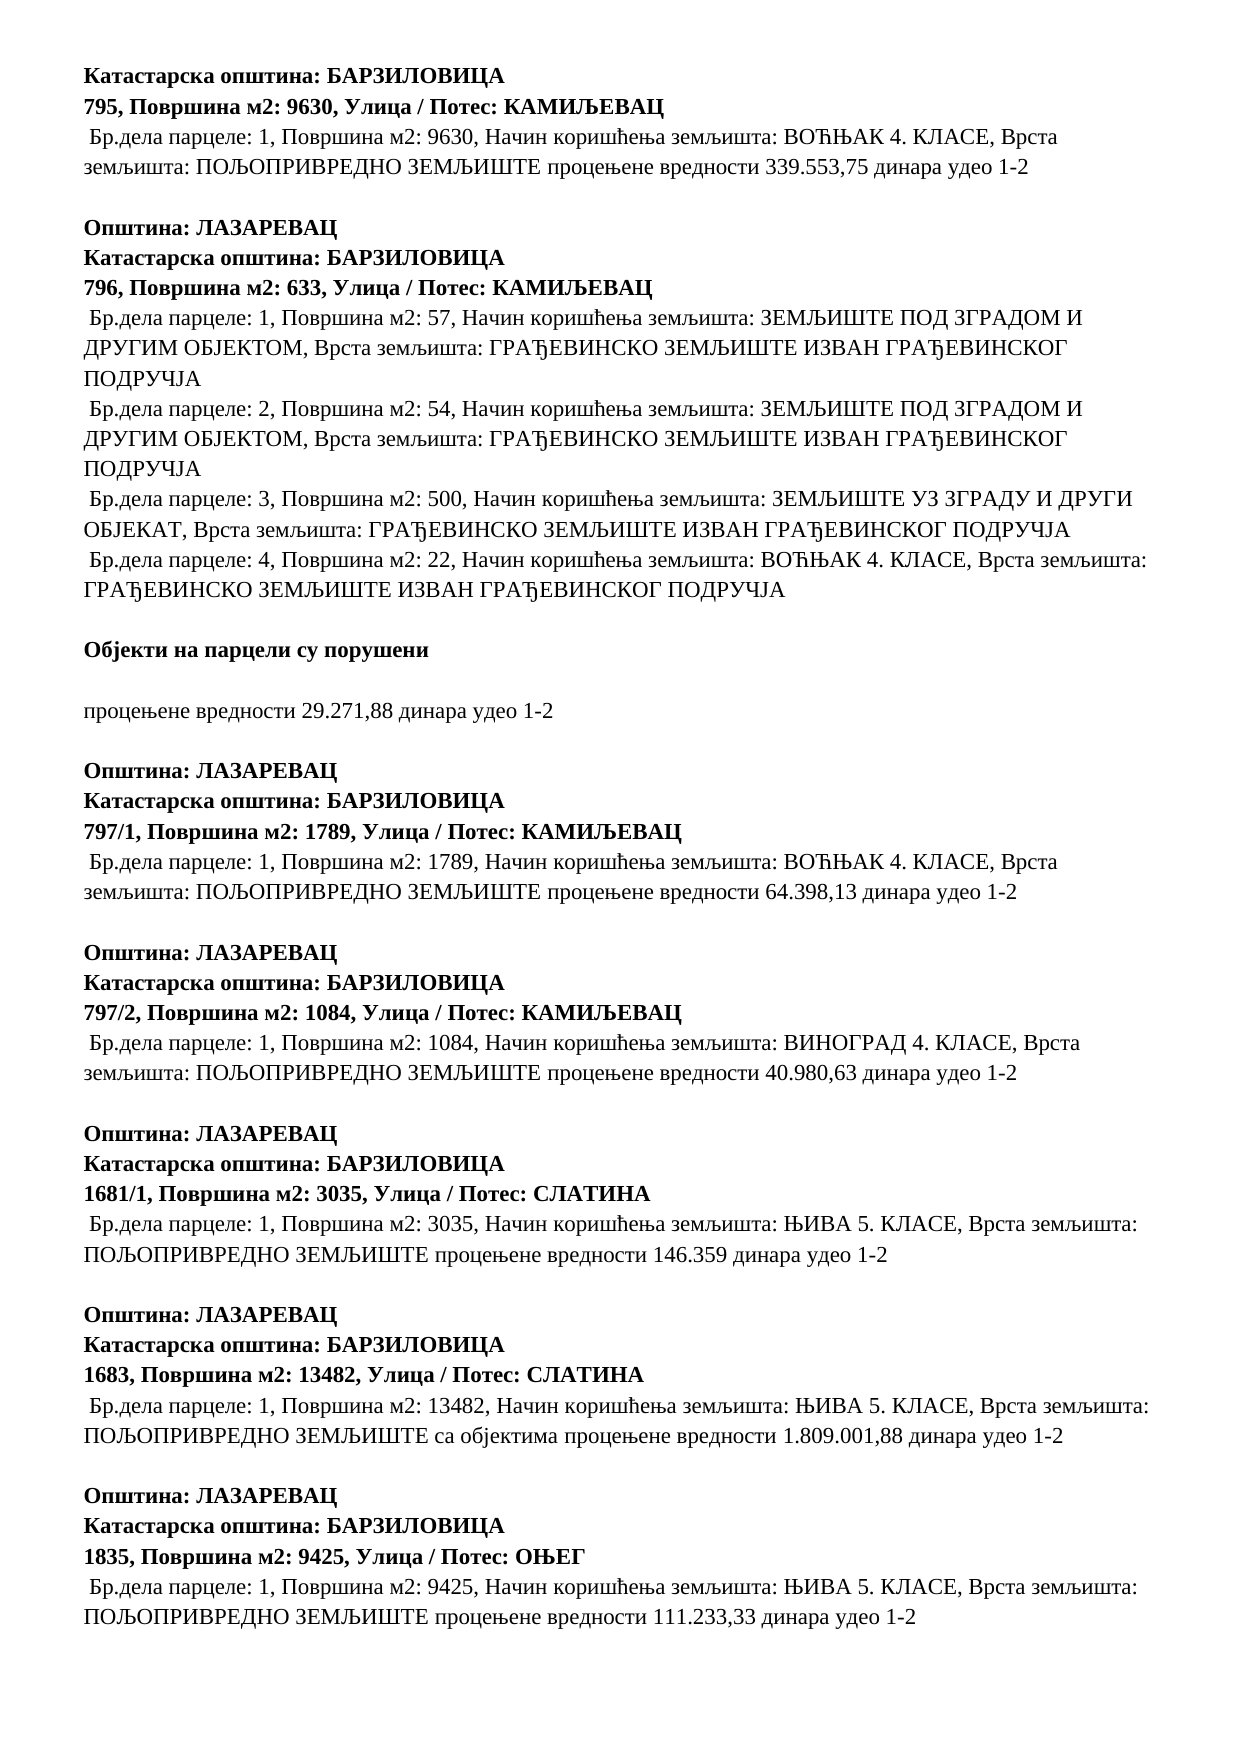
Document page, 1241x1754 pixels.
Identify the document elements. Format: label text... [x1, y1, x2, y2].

text Бр.дела парцеле: 1, Површина м2: 1084, Начин коришћења земљишта: ВИНОГРАД 4. КЛАСЕ, Врста земљишта: ПОЉОПРИВРЕДНО ЗЕМЉИШТЕ процењене вредности 40.980,63 динара удео 1-2 [83, 1029, 1157, 1086]
text Бр.дела парцеле: 2, Површина м2: 54, Начин коришћења земљишта: ЗЕМЉИШТЕ ПОД ЗГРАДОМ И ДРУГИМ ОБЈЕКТОМ, Врста земљишта: ГРАЂЕВИНСКО ЗЕМЉИШТЕ ИЗВАН ГРАЂЕВИНСКОГ ПОДРУЧЈА [83, 395, 1157, 482]
text Катастарска општина: БАРЗИЛОВИЦА [83, 969, 1157, 995]
text Бр.дела парцеле: 1, Површина м2: 3035, Начин коришћења земљишта: ЊИВА 5. КЛАСЕ, Врста земљишта: ПОЉОПРИВРЕДНО ЗЕМЉИШТЕ процењене вредности 146.359 динара удео 1-2 [83, 1210, 1157, 1267]
text 797/2, Површина м2: 1084, Улица / Потес: КАМИЉЕВАЦ [83, 999, 1157, 1025]
text 796, Површина м2: 633, Улица / Потес: КАМИЉЕВАЦ [83, 274, 1157, 300]
text 795, Површина м2: 9630, Улица / Потес: КАМИЉЕВАЦ [83, 93, 1157, 119]
text Катастарска општина: БАРЗИЛОВИЦА [83, 787, 1157, 814]
text Бр.дела парцеле: 1, Површина м2: 57, Начин коришћења земљишта: ЗЕМЉИШТЕ ПОД ЗГРАДОМ И ДРУГИМ ОБЈЕКТОМ, Врста земљишта: ГРАЂЕВИНСКО ЗЕМЉИШТЕ ИЗВАН ГРАЂЕВИНСКОГ ПОДРУЧЈА [83, 304, 1157, 391]
text 1683, Површина м2: 13482, Улица / Потес: СЛАТИНА [83, 1361, 1157, 1388]
text Општина: ЛАЗАРЕВАЦ [83, 1301, 1157, 1327]
text Бр.дела парцеле: 4, Површина м2: 22, Начин коришћења земљишта: ВОЋЊАК 4. КЛАСЕ, Врста земљишта: ГРАЂЕВИНСКО ЗЕМЉИШТЕ ИЗВАН ГРАЂЕВИНСКОГ ПОДРУЧЈА [83, 546, 1157, 602]
text Објекти на парцели су порушени [83, 636, 1157, 663]
text Бр.дела парцеле: 1, Површина м2: 1789, Начин коришћења земљишта: ВОЋЊАК 4. КЛАСЕ, Врста земљишта: ПОЉОПРИВРЕДНО ЗЕМЉИШТЕ процењене вредности 64.398,13 динара удео 1-2 [83, 848, 1157, 904]
text Катастарска општина: БАРЗИЛОВИЦА [83, 62, 1157, 89]
text Бр.дела парцеле: 3, Површина м2: 500, Начин коришћења земљишта: ЗЕМЉИШТЕ УЗ ЗГРАДУ И ДРУГИ ОБЈЕКАТ, Врста земљишта: ГРАЂЕВИНСКО ЗЕМЉИШТЕ ИЗВАН ГРАЂЕВИНСКОГ ПОДРУЧЈА [83, 485, 1157, 542]
text Општина: ЛАЗАРЕВАЦ [83, 757, 1157, 784]
text Општина: ЛАЗАРЕВАЦ [83, 938, 1157, 965]
text процењене вредности 29.271,88 динара удео 1-2 [83, 697, 1157, 723]
text Катастарска општина: БАРЗИЛОВИЦА [83, 1150, 1157, 1176]
text 797/1, Површина м2: 1789, Улица / Потес: КАМИЉЕВАЦ [83, 818, 1157, 844]
text Општина: ЛАЗАРЕВАЦ [83, 213, 1157, 240]
text Бр.дела парцеле: 1, Површина м2: 13482, Начин коришћења земљишта: ЊИВА 5. КЛАСЕ, Врста земљишта: ПОЉОПРИВРЕДНО ЗЕМЉИШТЕ са објектима процењене вредности 1.809.001,88 динара удео 1-2 [83, 1392, 1157, 1448]
text Бр.дела парцеле: 1, Површина м2: 9630, Начин коришћења земљишта: ВОЋЊАК 4. КЛАСЕ, Врста земљишта: ПОЉОПРИВРЕДНО ЗЕМЉИШТЕ процењене вредности 339.553,75 динара удео 1-2 [83, 123, 1157, 179]
text 1681/1, Површина м2: 3035, Улица / Потес: СЛАТИНА [83, 1180, 1157, 1207]
text Општина: ЛАЗАРЕВАЦ [83, 1482, 1157, 1509]
text 1835, Површина м2: 9425, Улица / Потес: ОЊЕГ [83, 1543, 1157, 1569]
text Катастарска општина: БАРЗИЛОВИЦА [83, 1331, 1157, 1358]
text Катастарска општина: БАРЗИЛОВИЦА [83, 244, 1157, 270]
text Катастарска општина: БАРЗИЛОВИЦА [83, 1512, 1157, 1539]
text Општина: ЛАЗАРЕВАЦ [83, 1120, 1157, 1146]
text Бр.дела парцеле: 1, Површина м2: 9425, Начин коришћења земљишта: ЊИВА 5. КЛАСЕ, Врста земљишта: ПОЉОПРИВРЕДНО ЗЕМЉИШТЕ процењене вредности 111.233,33 динара удео 1-2 [83, 1573, 1157, 1629]
